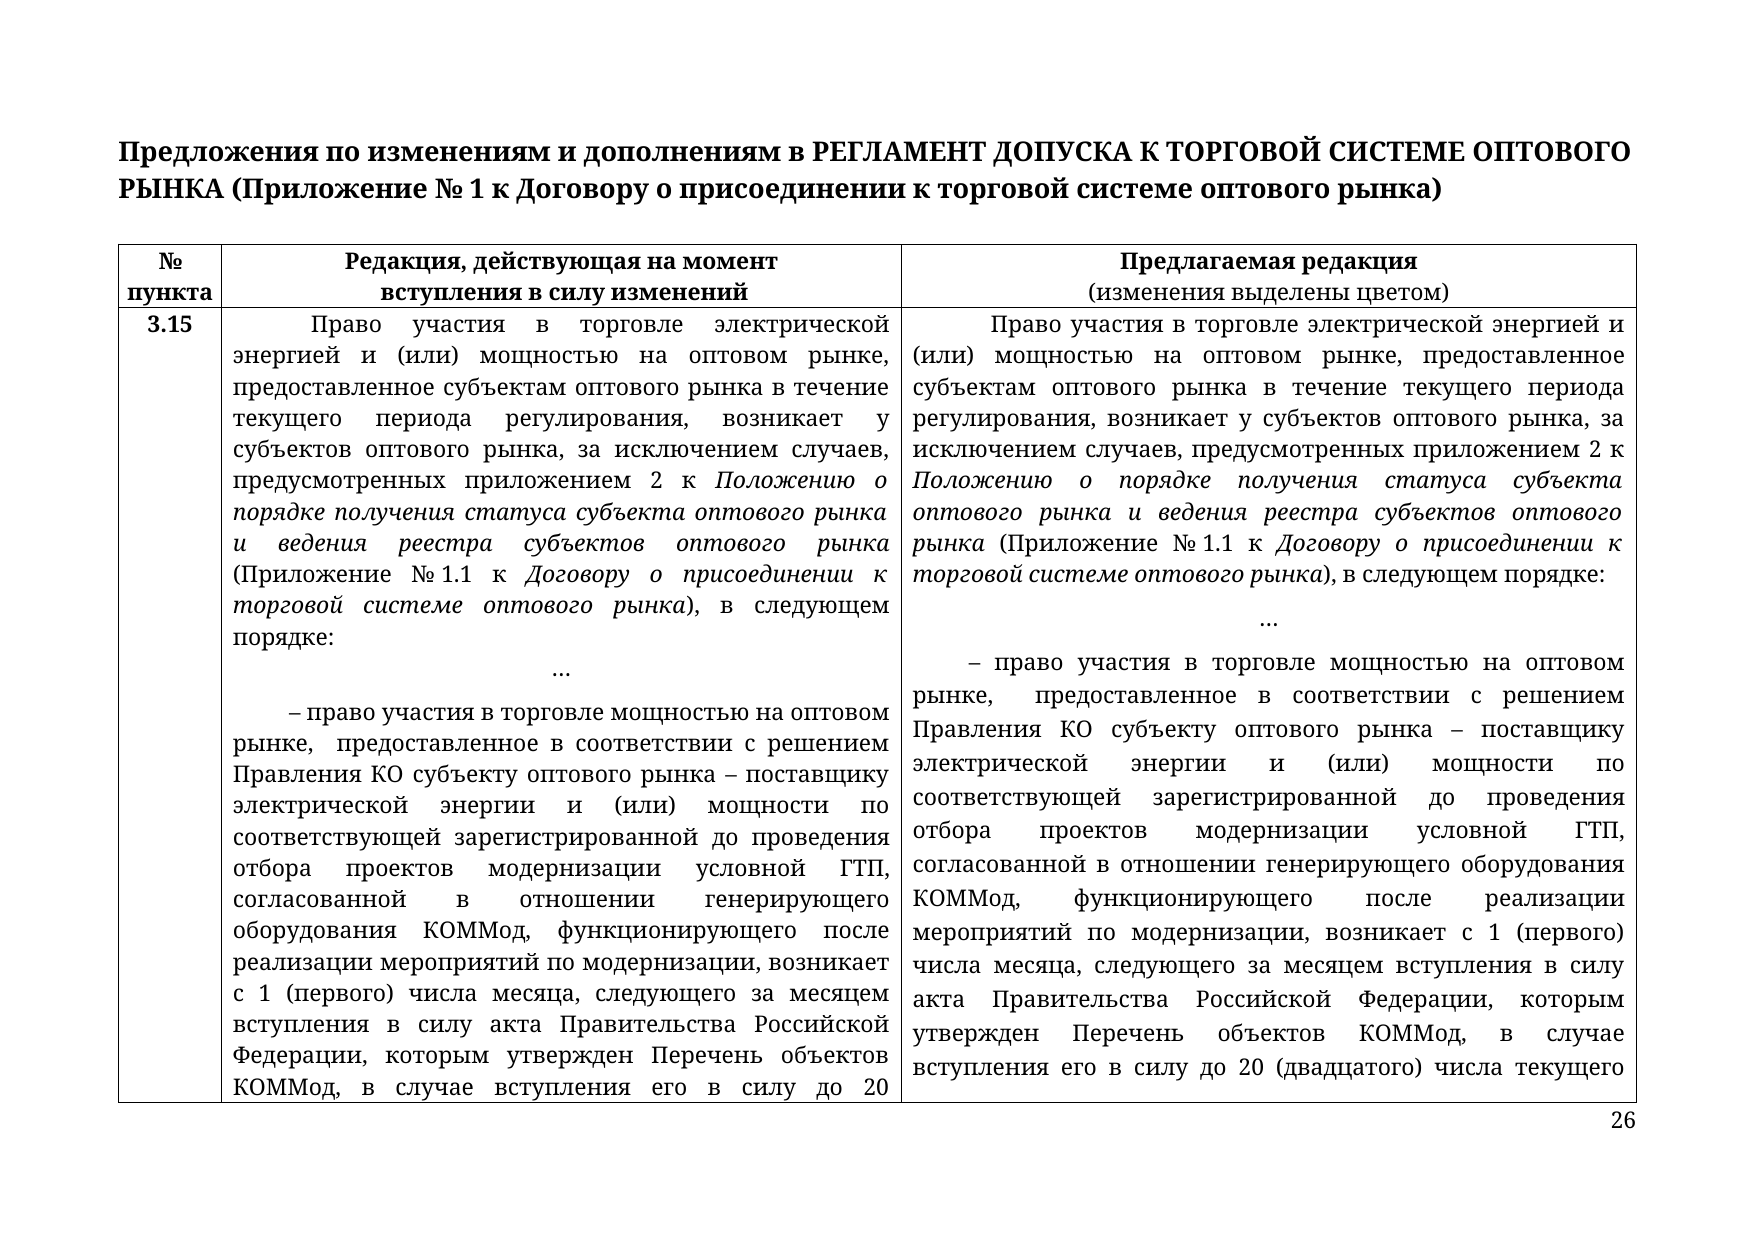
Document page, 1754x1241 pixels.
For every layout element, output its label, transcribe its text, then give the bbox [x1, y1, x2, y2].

text Предложения по изменениям и дополнениям в РЕГЛАМЕНТ ДОПУСКА К ТОРГОВОЙ СИСТЕМЕ ОПТОВОГО РЫНКА (Приложение № 1 к Договору о присоединении к торговой системе оптового рынка) [118, 133, 1636, 207]
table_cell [902, 308, 1636, 1102]
table_header № пункта [119, 245, 221, 307]
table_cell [222, 308, 901, 1102]
table_header Редакция, действующая на момент вступления в силу изменений [222, 245, 901, 307]
table_cell 3.15 [119, 308, 221, 1102]
table_header Предлагаемая редакция (изменения выделены цветом) [902, 245, 1636, 307]
